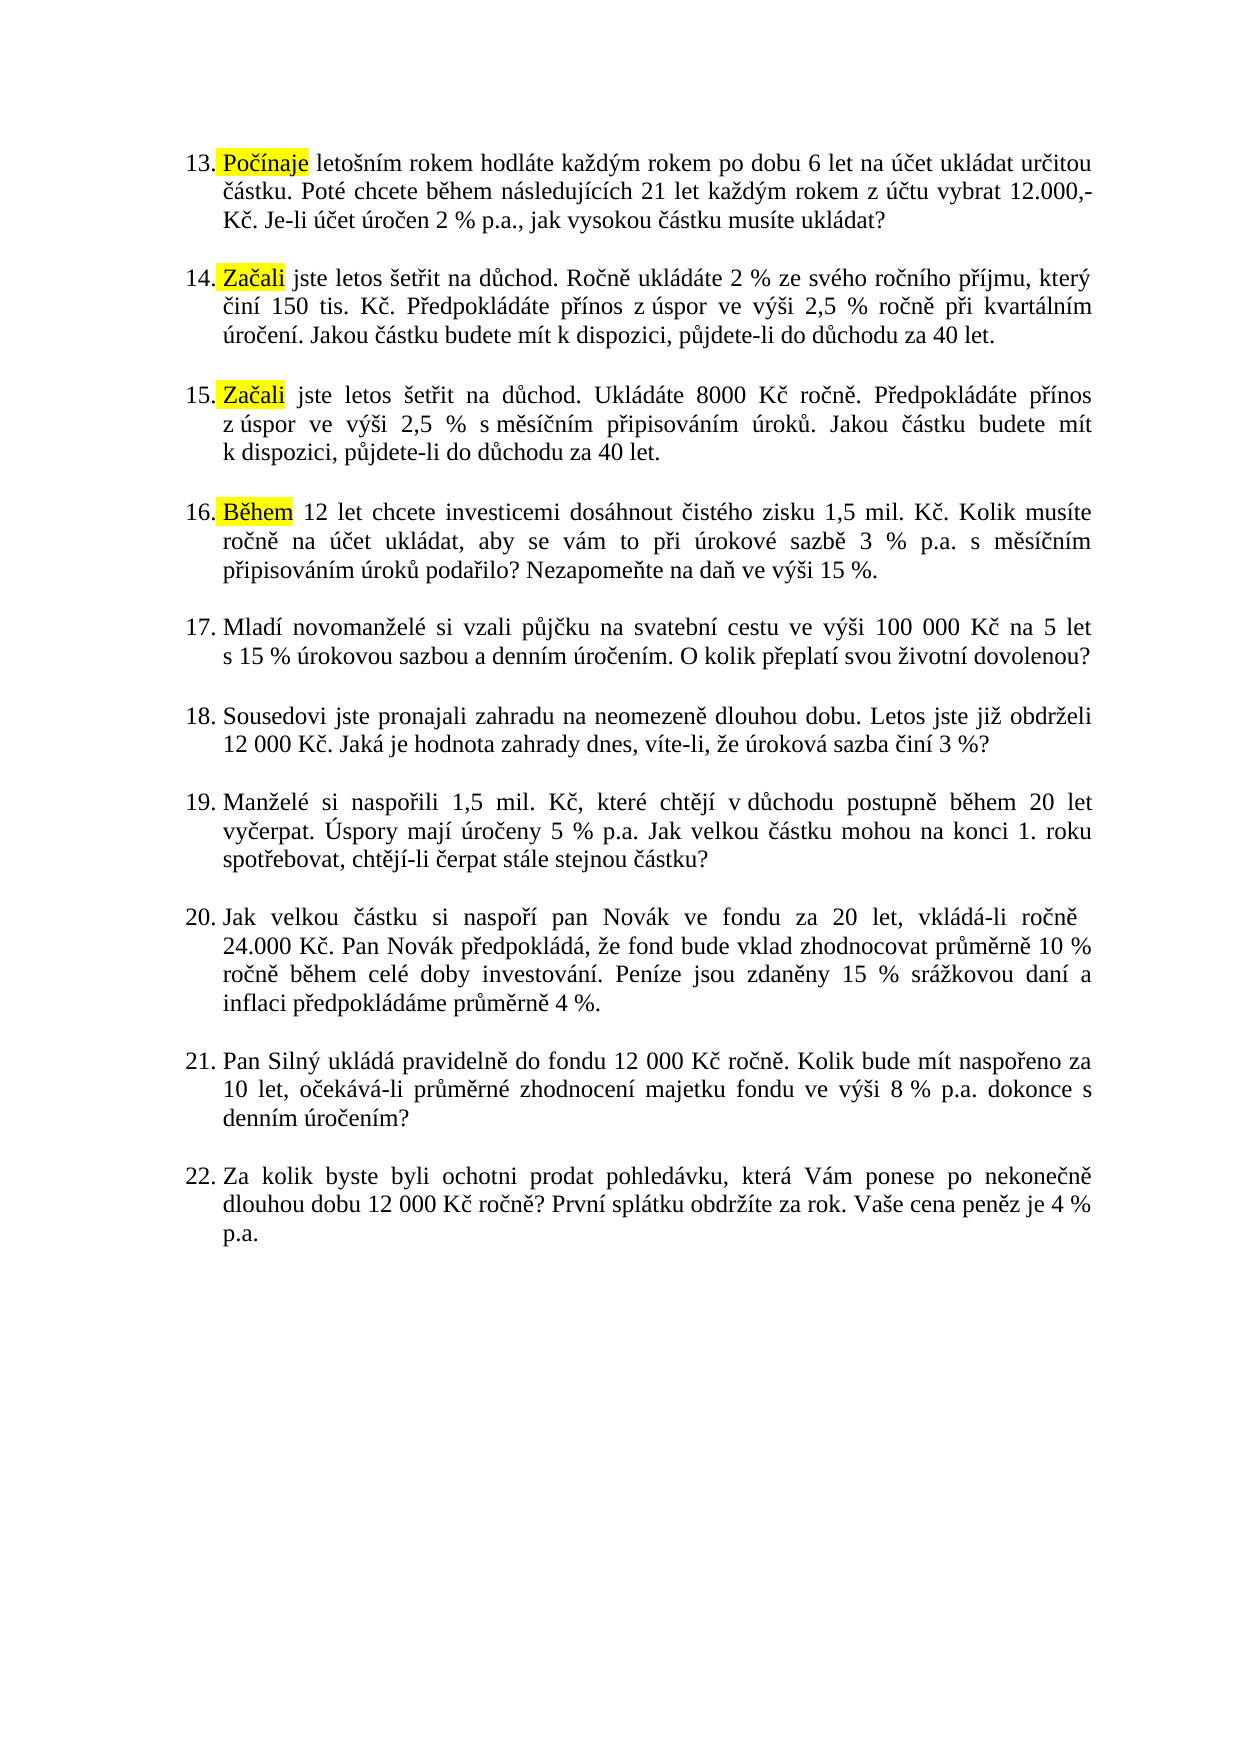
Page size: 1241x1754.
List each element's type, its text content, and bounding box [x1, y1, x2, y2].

list Manželé si naspořili 1,5 mil. Kč, které chtějí v důchodu postupně během 20 let vyčerpat. Úspory mají úročeny 5 % p.a. Jak velkou částku mohou na konci 1. roku spotřebovat, chtějí-li čerpat stále stejnou částku? [185, 787, 1093, 873]
list Během 12 let chcete investicemi dosáhnout čistého zisku 1,5 mil. Kč. Kolik musíte ročně na účet ukládat, aby se vám to při úrokové sazbě 3 % p.a. s měsíčním připisováním úroků podařilo? Nezapomeňte na daň ve výši 15 %. [185, 497, 1093, 583]
list Začali jste letos šetřit na důchod. Ukládáte 8000 Kč ročně. Předpokládáte přínos z úspor ve výši 2,5 % s měsíčním připisováním úroků. Jakou částku budete mít k dispozici, půjdete-li do důchodu za 40 let. [185, 380, 1093, 466]
list Počínaje letošním rokem hodláte každým rokem po dobu 6 let na účet ukládat určitou částku. Poté chcete během následujících 21 let každým rokem z účtu vybrat 12.000,- Kč. Je-li účet úročen 2 % p.a., jak vysokou částku musíte ukládat? [185, 148, 1093, 234]
list Začali jste letos šetřit na důchod. Ročně ukládáte 2 % ze svého ročního příjmu, který činí 150 tis. Kč. Předpokládáte přínos z úspor ve výši 2,5 % ročně při kvartálním úročení. Jakou částku budete mít k dispozici, půjdete-li do důchodu za 40 let. [185, 263, 1093, 349]
list Mladí novomanželé si vzali půjčku na svatební cestu ve výši 100 000 Kč na 5 let s 15 % úrokovou sazbou a denním úročením. O kolik přeplatí svou životní dovolenou? [185, 612, 1093, 670]
list Jak velkou částku si naspoří pan Novák ve fondu za 20 let, vkládá-li ročně 24.000 Kč. Pan Novák předpokládá, že fond bude vklad zhodnocovat průměrně 10 % ročně během celé doby investování. Peníze jsou zdaněny 15 % srážkovou daní a inflaci předpokládáme průměrně 4 %. [185, 902, 1093, 1017]
list Sousedovi jste pronajali zahradu na neomezeně dlouhou dobu. Letos jste již obdrželi 12 000 Kč. Jaká je hodnota zahrady dnes, víte-li, že úroková sazba činí 3 %? [185, 701, 1093, 758]
list Za kolik byste byli ochotni prodat pohledávku, která Vám ponese po nekonečně dlouhou dobu 12 000 Kč ročně? První splátku obdržíte za rok. Vaše cena peněz je 4 % p.a. [185, 1161, 1093, 1247]
list Pan Silný ukládá pravidelně do fondu 12 000 Kč ročně. Kolik bude mít naspořeno za 10 let, očekává-li průměrné zhodnocení majetku fondu ve výši 8 % p.a. dokonce s denním úročením? [185, 1046, 1093, 1132]
